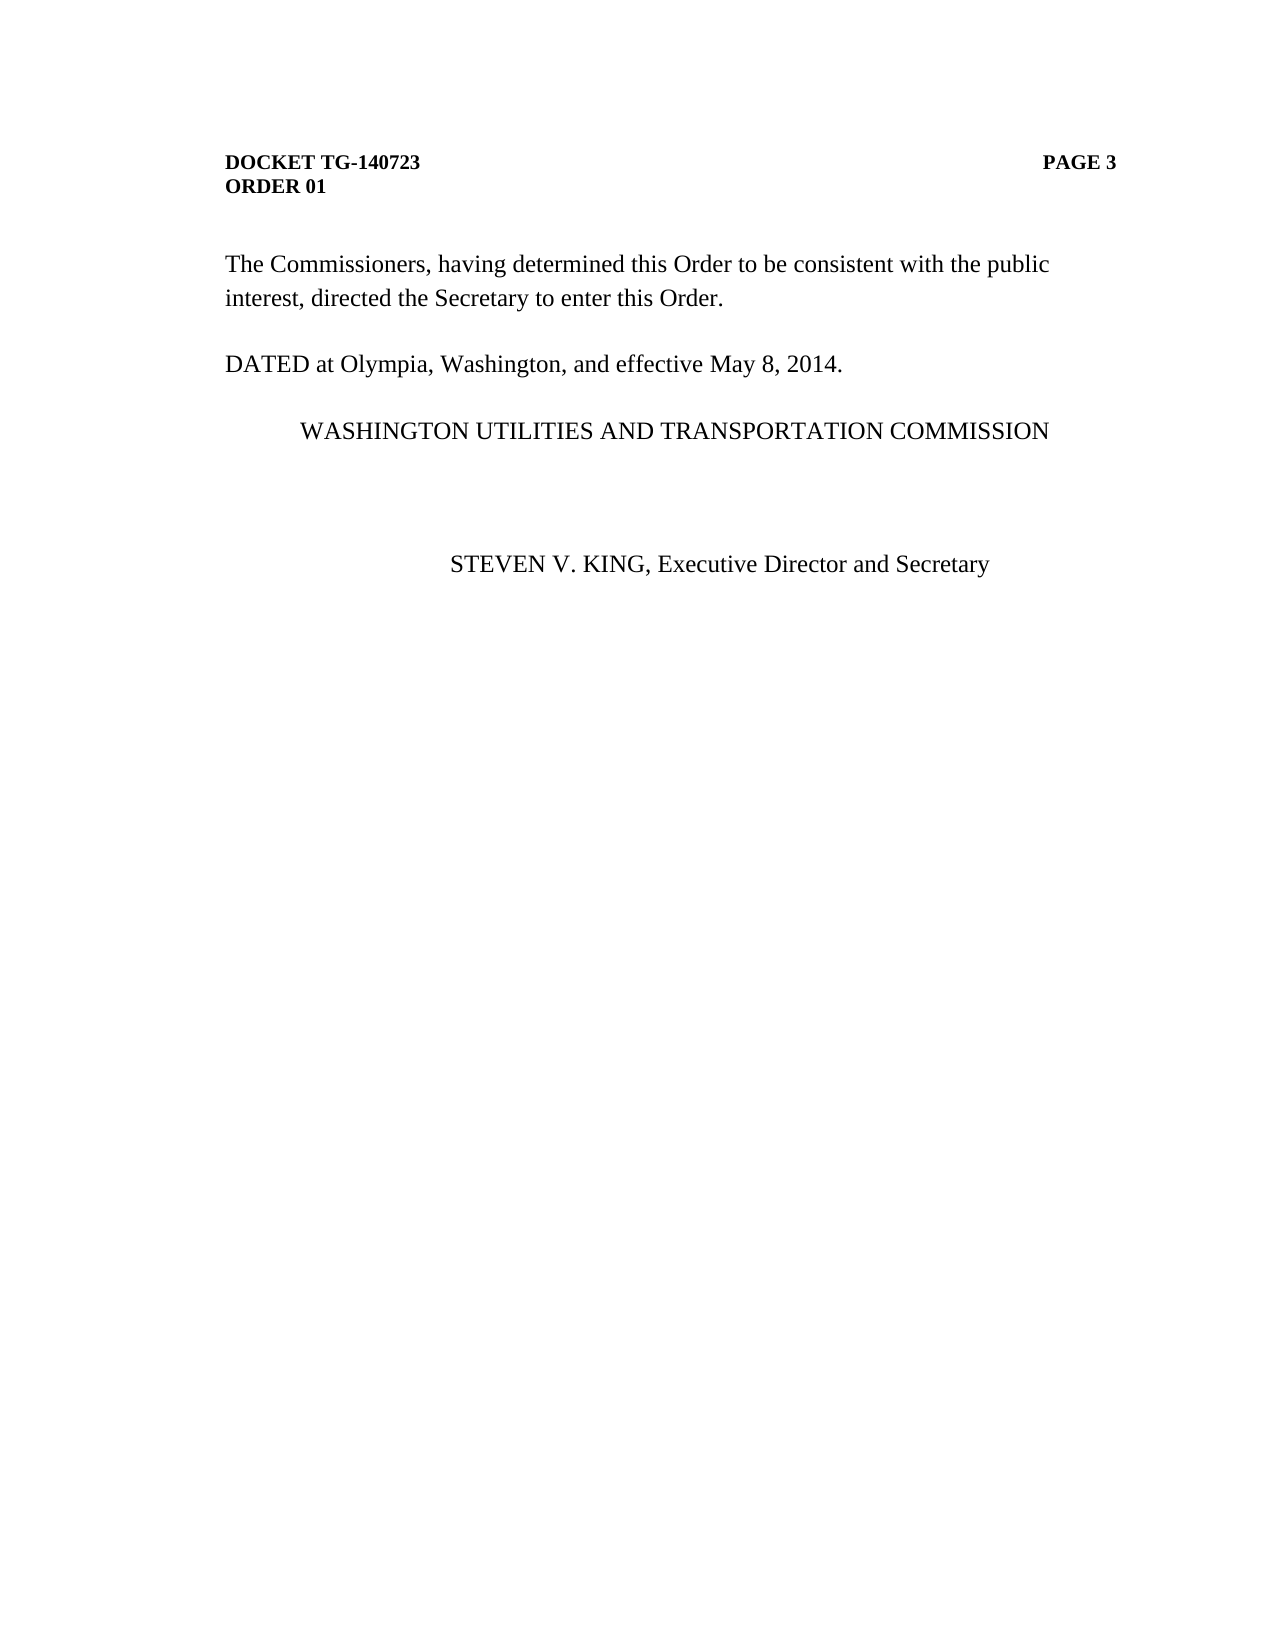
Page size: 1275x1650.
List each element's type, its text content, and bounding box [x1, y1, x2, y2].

text The Commissioners, having determined this Order to be consistent with the public interest, directed the Secretary to enter this Order. [225, 246, 1125, 313]
text STEVEN V. KING, Executive Director and Secretary [375, 546, 1125, 579]
text UTILITIES AND TRANSPORTATION COMMISSION [225, 413, 1125, 446]
